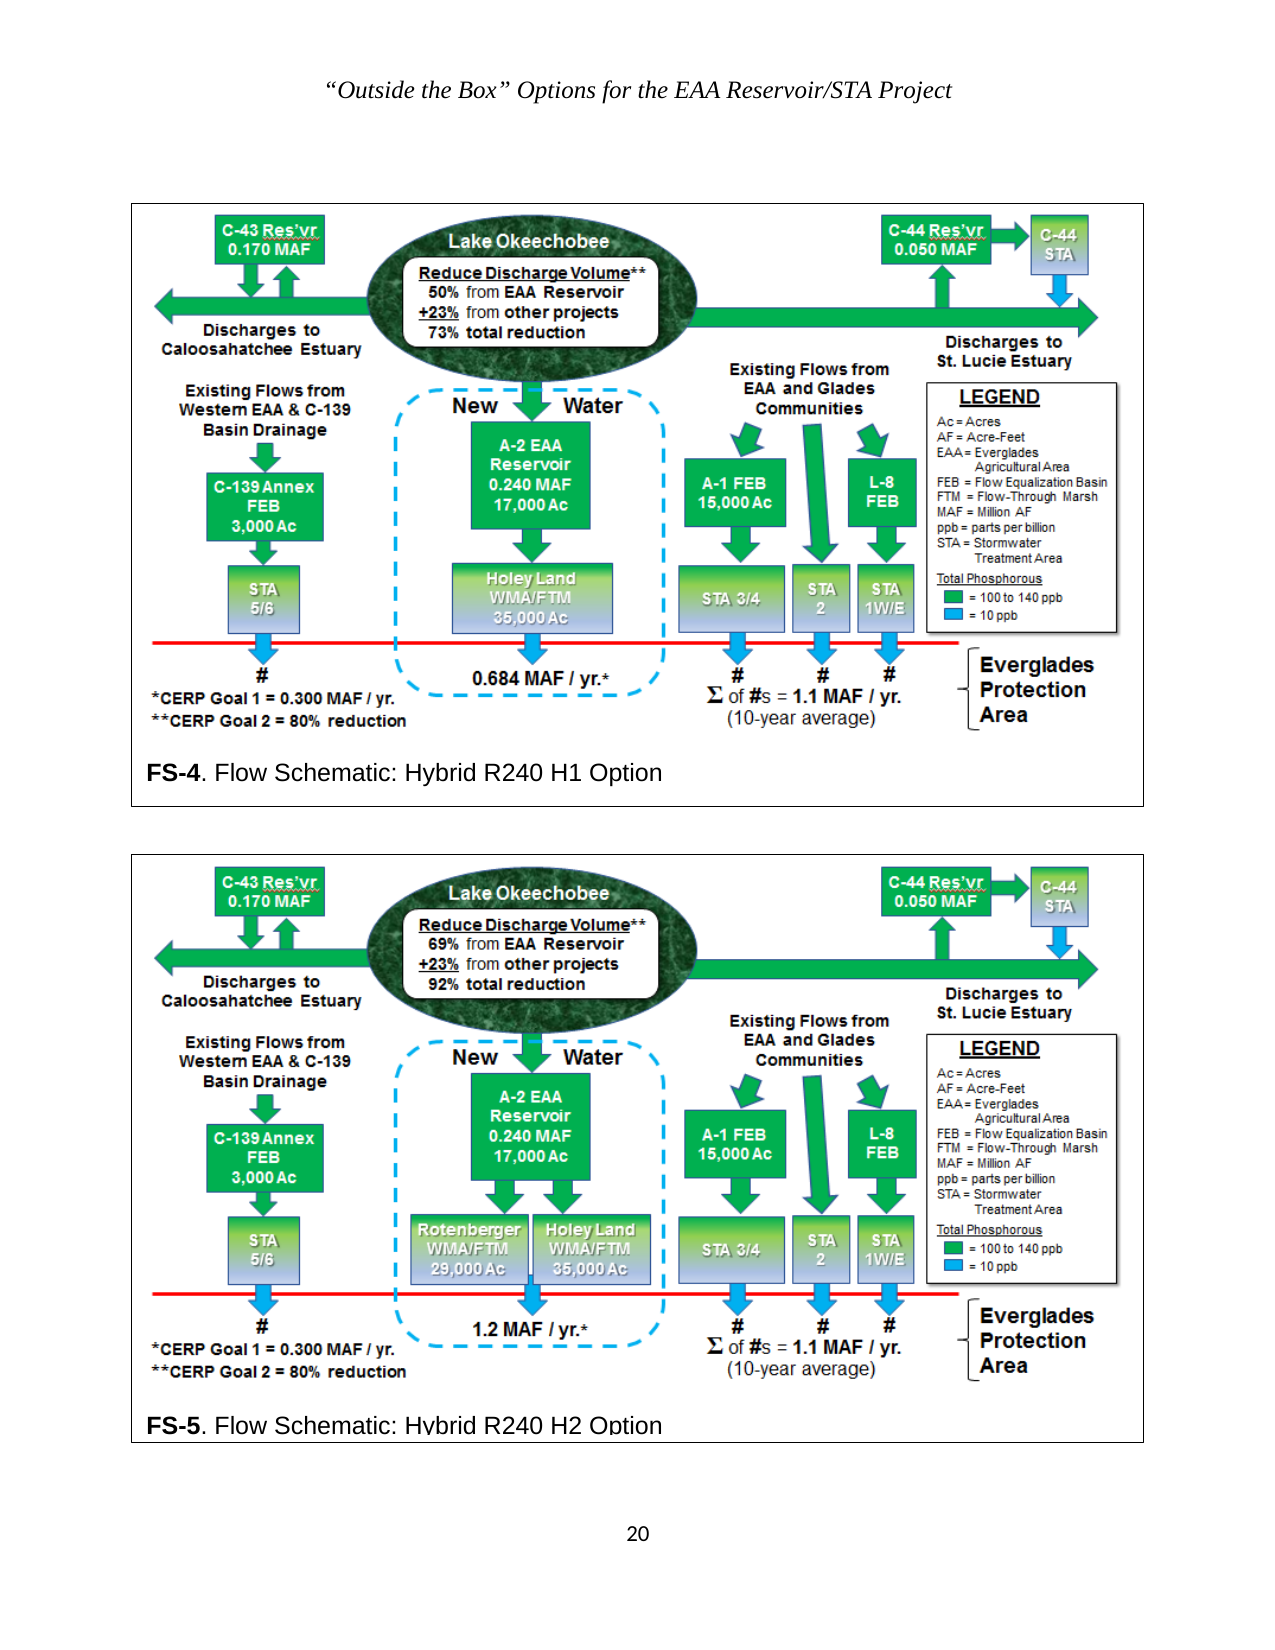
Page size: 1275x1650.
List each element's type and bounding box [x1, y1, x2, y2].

picture [146, 862, 1122, 1386]
picture [146, 210, 1122, 734]
